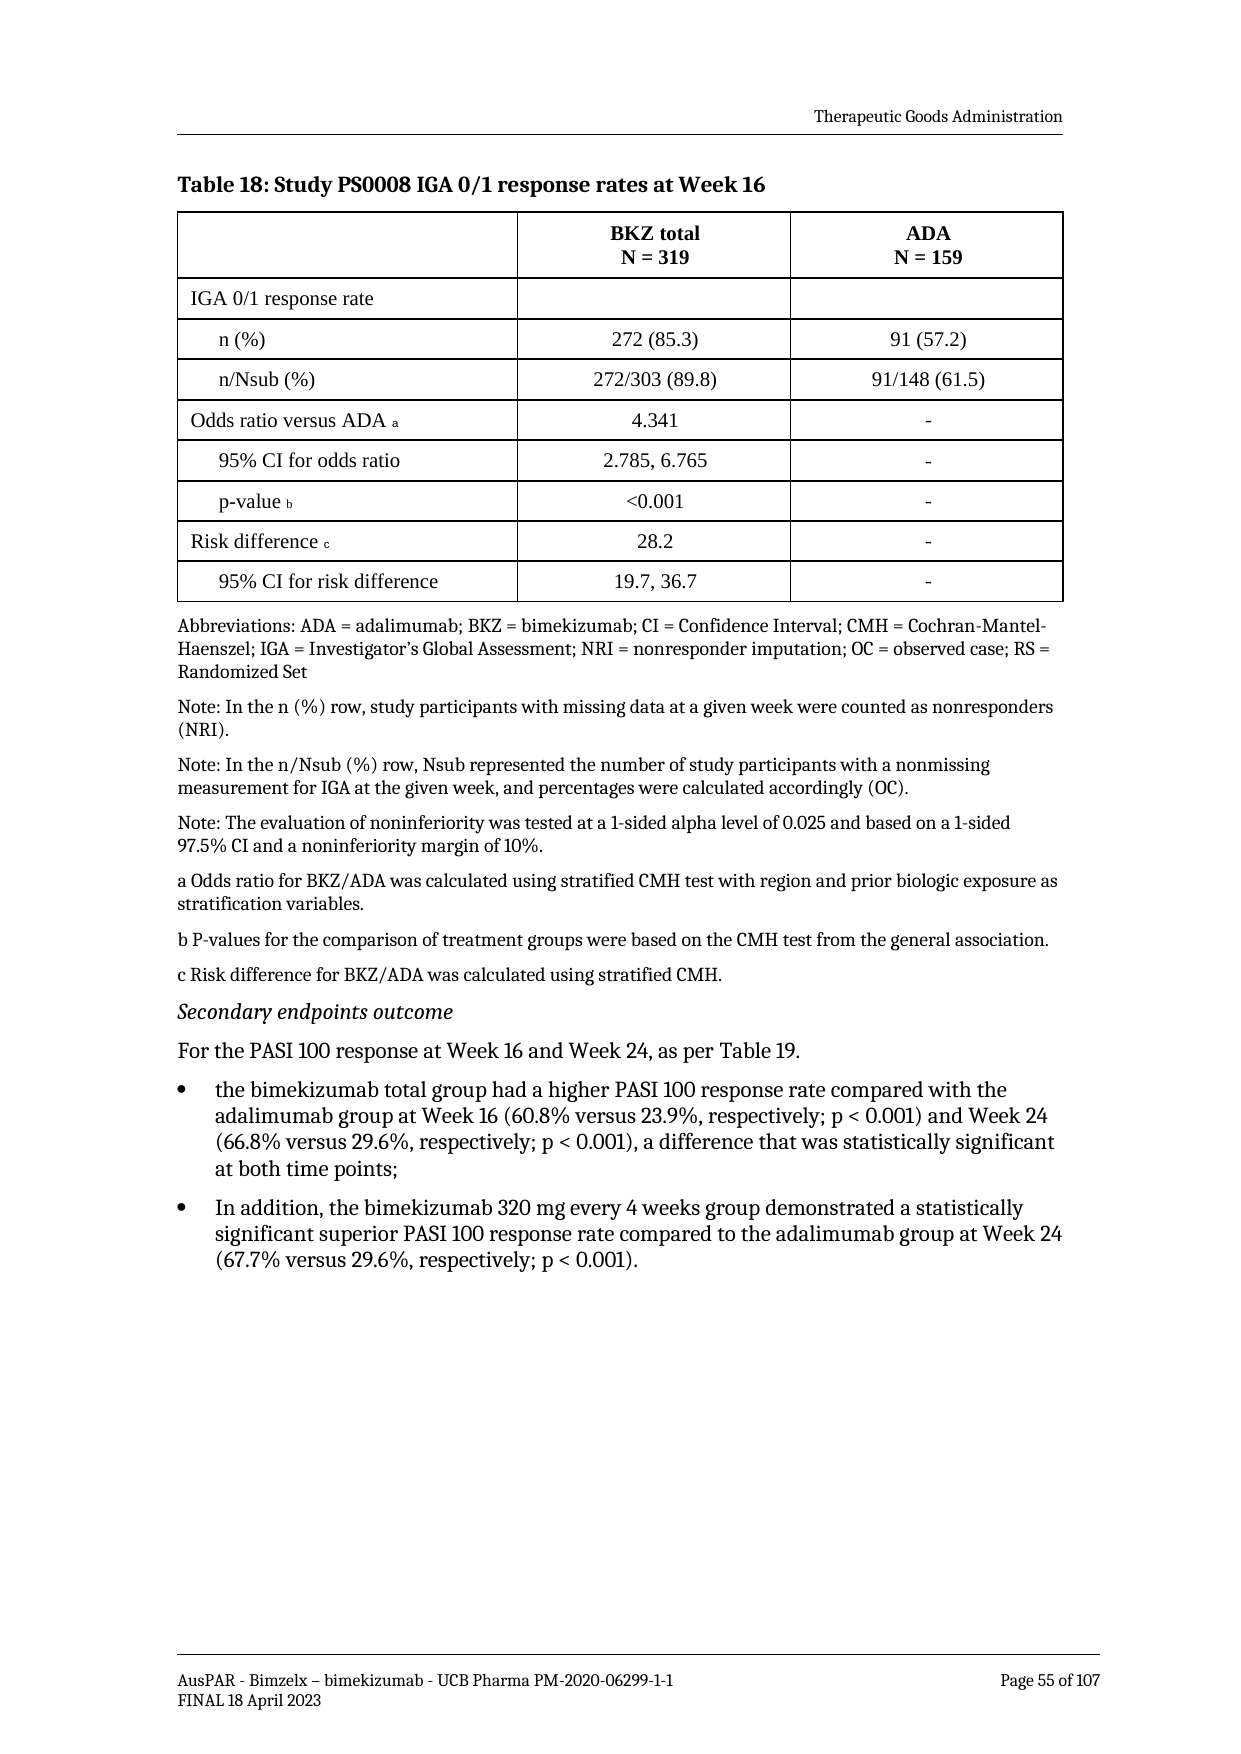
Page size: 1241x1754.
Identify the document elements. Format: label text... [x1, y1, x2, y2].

table_cell <0.001 [518, 482, 790, 520]
table_cell 4.341 [518, 401, 790, 439]
table_cell 28.2 [518, 522, 790, 560]
table_cell 19.7, 36.7 [518, 562, 790, 601]
table_cell Risk difference c [178, 522, 517, 560]
text Note: In the n/Nsub (%) row, Nsub represented the number of study participants with a nonmissing measurement for IGA at the given week, and percentages were calculated accordingly (OC). [177, 754, 1063, 799]
text Note: The evaluation of noninferiority was tested at a 1-sided alpha level of 0.025 and based on a 1-sided 97.5% CI and a noninferiority margin of 10%. [177, 812, 1063, 857]
table_cell [791, 279, 1062, 318]
table_cell p-value b [178, 482, 517, 520]
table_cell - [791, 482, 1062, 520]
text c Risk difference for BKZ/ADA was calculated using stratified CMH. [177, 963, 1063, 986]
table_cell n (%) [178, 320, 517, 358]
table_cell 95% CI for odds ratio [178, 441, 517, 480]
table_cell 272/303 (89.8) [518, 360, 790, 399]
table_cell 91/148 (61.5) [791, 360, 1062, 399]
table_cell 2.785, 6.765 [518, 441, 790, 480]
list In addition, the bimekizumab 320 mg every 4 weeks group demonstrated a statistically significant superior PASI 100 response rate compared to the adalimumab group at Week 24 (67.7% versus 29.6%, respectively; p < 0.001). [177, 1194, 1063, 1273]
table_cell n/Nsub (%) [178, 360, 517, 399]
text Note: In the n (%) row, study participants with missing data at a given week were counted as nonresponders (NRI). [177, 696, 1063, 741]
table_cell Odds ratio versus ADA a [178, 401, 517, 439]
text Abbreviations: ADA = adalimumab; BKZ = bimekizumab; CI = Confidence Interval; CMH = Cochran-Mantel-Haenszel; IGA = Investigator’s Global Assessment; NRI = nonresponder imputation; OC = observed case; RS = Randomized Set [177, 615, 1063, 683]
table_cell - [791, 522, 1062, 560]
table_cell [518, 279, 790, 318]
table_cell IGA 0/1 response rate [178, 279, 517, 318]
table_header BKZ total N = 319 [518, 213, 790, 277]
table_cell 272 (85.3) [518, 320, 790, 358]
list the bimekizumab total group had a higher PASI 100 response rate compared with the adalimumab group at Week 16 (60.8% versus 23.9%, respectively; p < 0.001) and Week 24 (66.8% versus 29.6%, respectively; p < 0.001), a difference that was statistically significant at both time points; [177, 1076, 1063, 1182]
table_cell 95% CI for risk difference [178, 562, 517, 601]
subtitle Secondary endpoints outcome [177, 999, 1063, 1025]
table_header ADA N = 159 [791, 213, 1062, 277]
table_header [178, 213, 517, 277]
text For the PASI 100 response at Week 16 and Week 24, as per Table 19. [177, 1038, 1063, 1064]
table_cell - [791, 401, 1062, 439]
table_cell 91 (57.2) [791, 320, 1062, 358]
table_cell - [791, 441, 1062, 480]
table_cell - [791, 562, 1062, 601]
text b P-values for the comparison of treatment groups were based on the CMH test from the general association. [177, 928, 1063, 951]
title Table 18: Study PS0008 IGA 0/1 response rates at Week 16 [177, 172, 1063, 198]
text a Odds ratio for BKZ/ADA was calculated using stratified CMH test with region and prior biologic exposure as stratification variables. [177, 870, 1063, 916]
